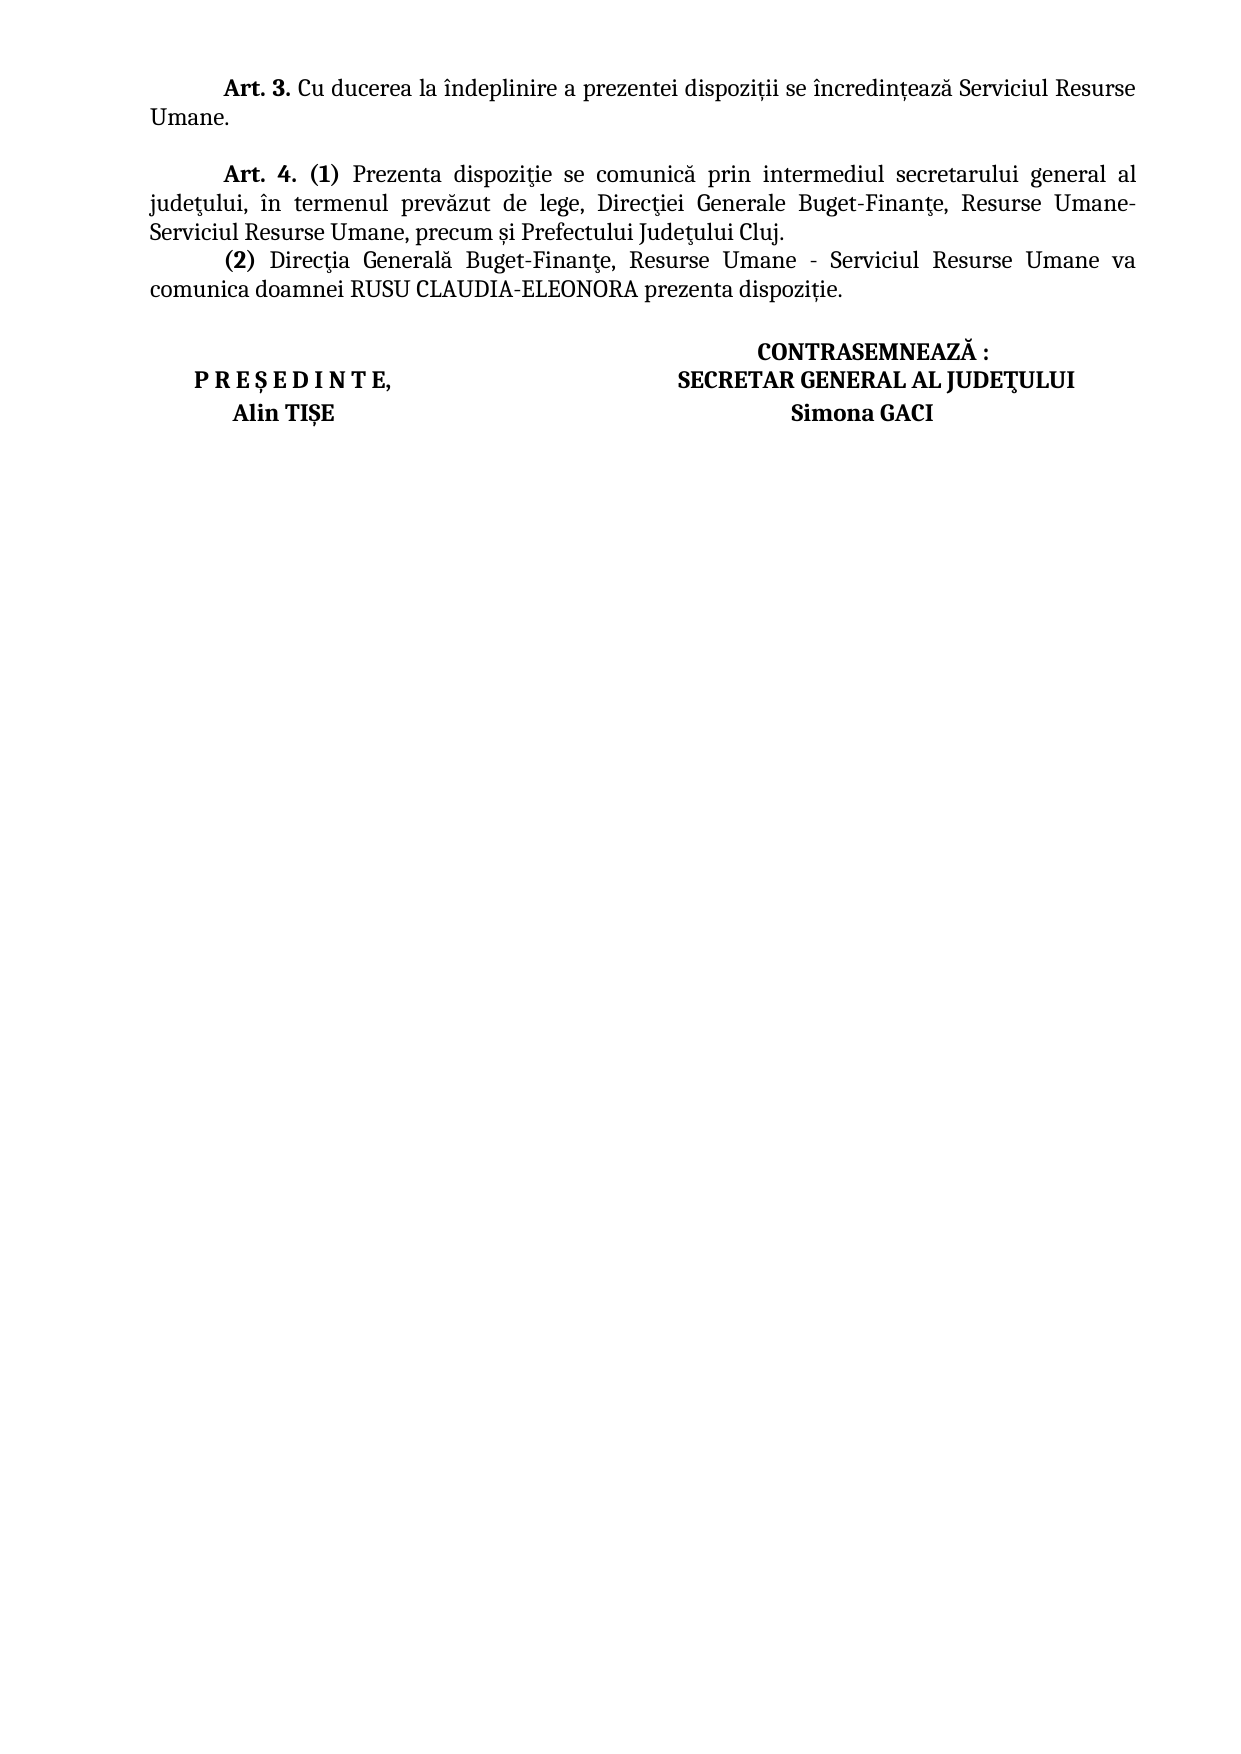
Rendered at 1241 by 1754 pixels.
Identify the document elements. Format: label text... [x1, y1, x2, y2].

text CONTRASEMNEAZĂ : [151, 337, 1137, 366]
text P R E Ş E D I N T E, SECRETAR GENERAL AL JUDEŢULUI [150, 366, 1137, 395]
text Alin TIȘE Simona GACI [150, 399, 1137, 428]
text Art. 4. (1) Prezenta dispoziţie se comunică prin intermediul secretarului general al judeţului, în termenul prevăzut de lege, Direcţiei Generale Buget-Finanţe, Resurse Umane- Serviciul Resurse Umane, precum şi Prefectului Judeţului Cluj. [150, 160, 1137, 246]
text (2) Direcţia Generală Buget-Finanţe, Resurse Umane - Serviciul Resurse Umane va comunica doamnei RUSU CLAUDIA-ELEONORA prezenta dispoziție. [150, 246, 1137, 304]
text Art. 3. Cu ducerea la îndeplinire a prezentei dispoziții se încredințează Serviciul Resurse Umane. [150, 74, 1137, 131]
